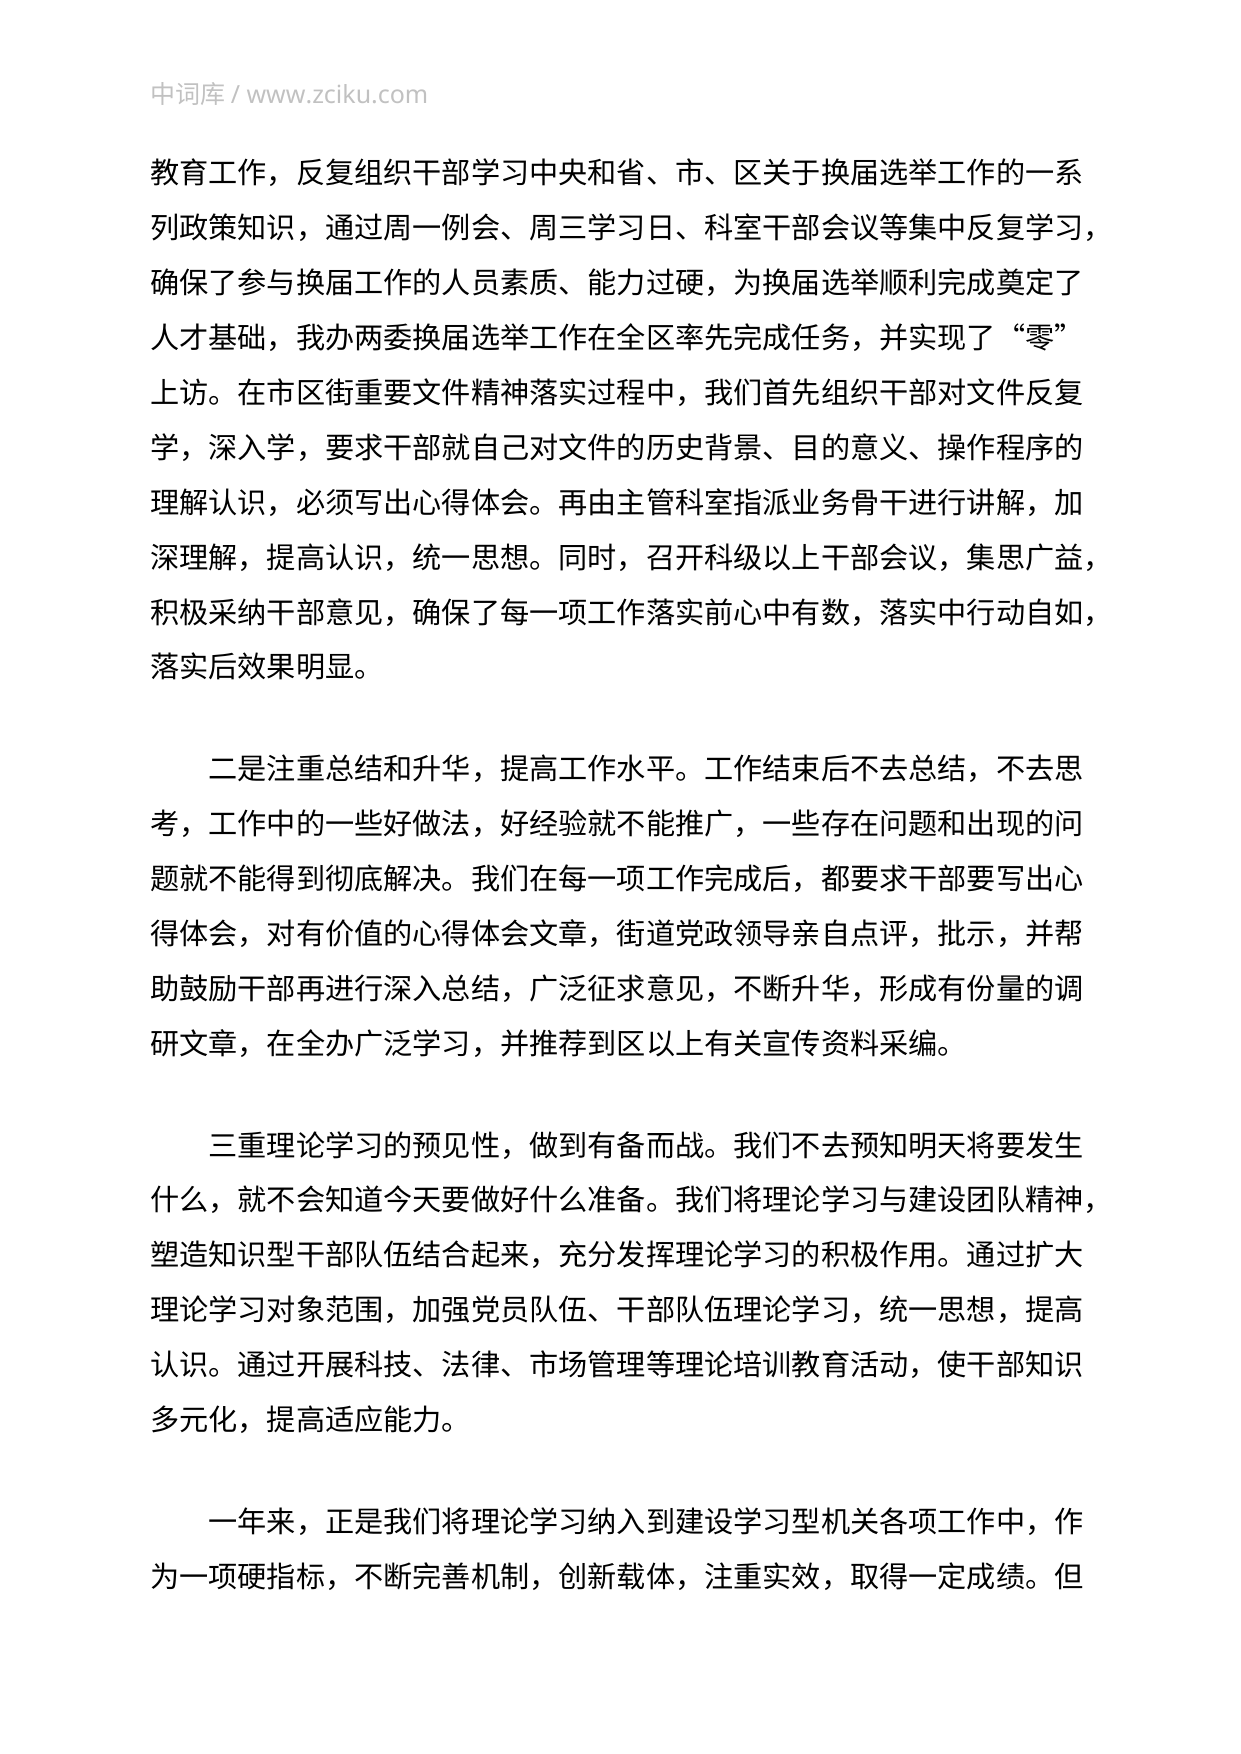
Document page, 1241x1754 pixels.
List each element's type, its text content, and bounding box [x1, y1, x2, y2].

text 二是注重总结和升华，提高工作水平。工作结束后不去总结，不去思考，工作中的一些好做法，好经验就不能推广，一些存在问题和出现的问题就不能得到彻底解决。我们在每一项工作完成后，都要求干部要写出心得体会，对有价值的心得体会文章，街道党政领导亲自点评，批示，并帮助鼓励干部再进行深入总结，广泛征求意见，不断升华，形成有份量的调研文章，在全办广泛学习，并推荐到区以上有关宣传资料采编。 [150, 746, 1090, 1063]
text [150, 150, 1090, 686]
text 三重理论学习的预见性，做到有备而战。我们不去预知明天将要发生什么，就不会知道今天要做好什么准备。我们将理论学习与建设团队精神，塑造知识型干部队伍结合起来，充分发挥理论学习的积极作用。通过扩大理论学习对象范围，加强党员队伍、干部队伍理论学习，统一思想，提高认识。通过开展科技、法律、市场管理等理论培训教育活动，使干部知识多元化，提高适应能力。 [150, 1122, 1090, 1439]
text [150, 1498, 1090, 1596]
